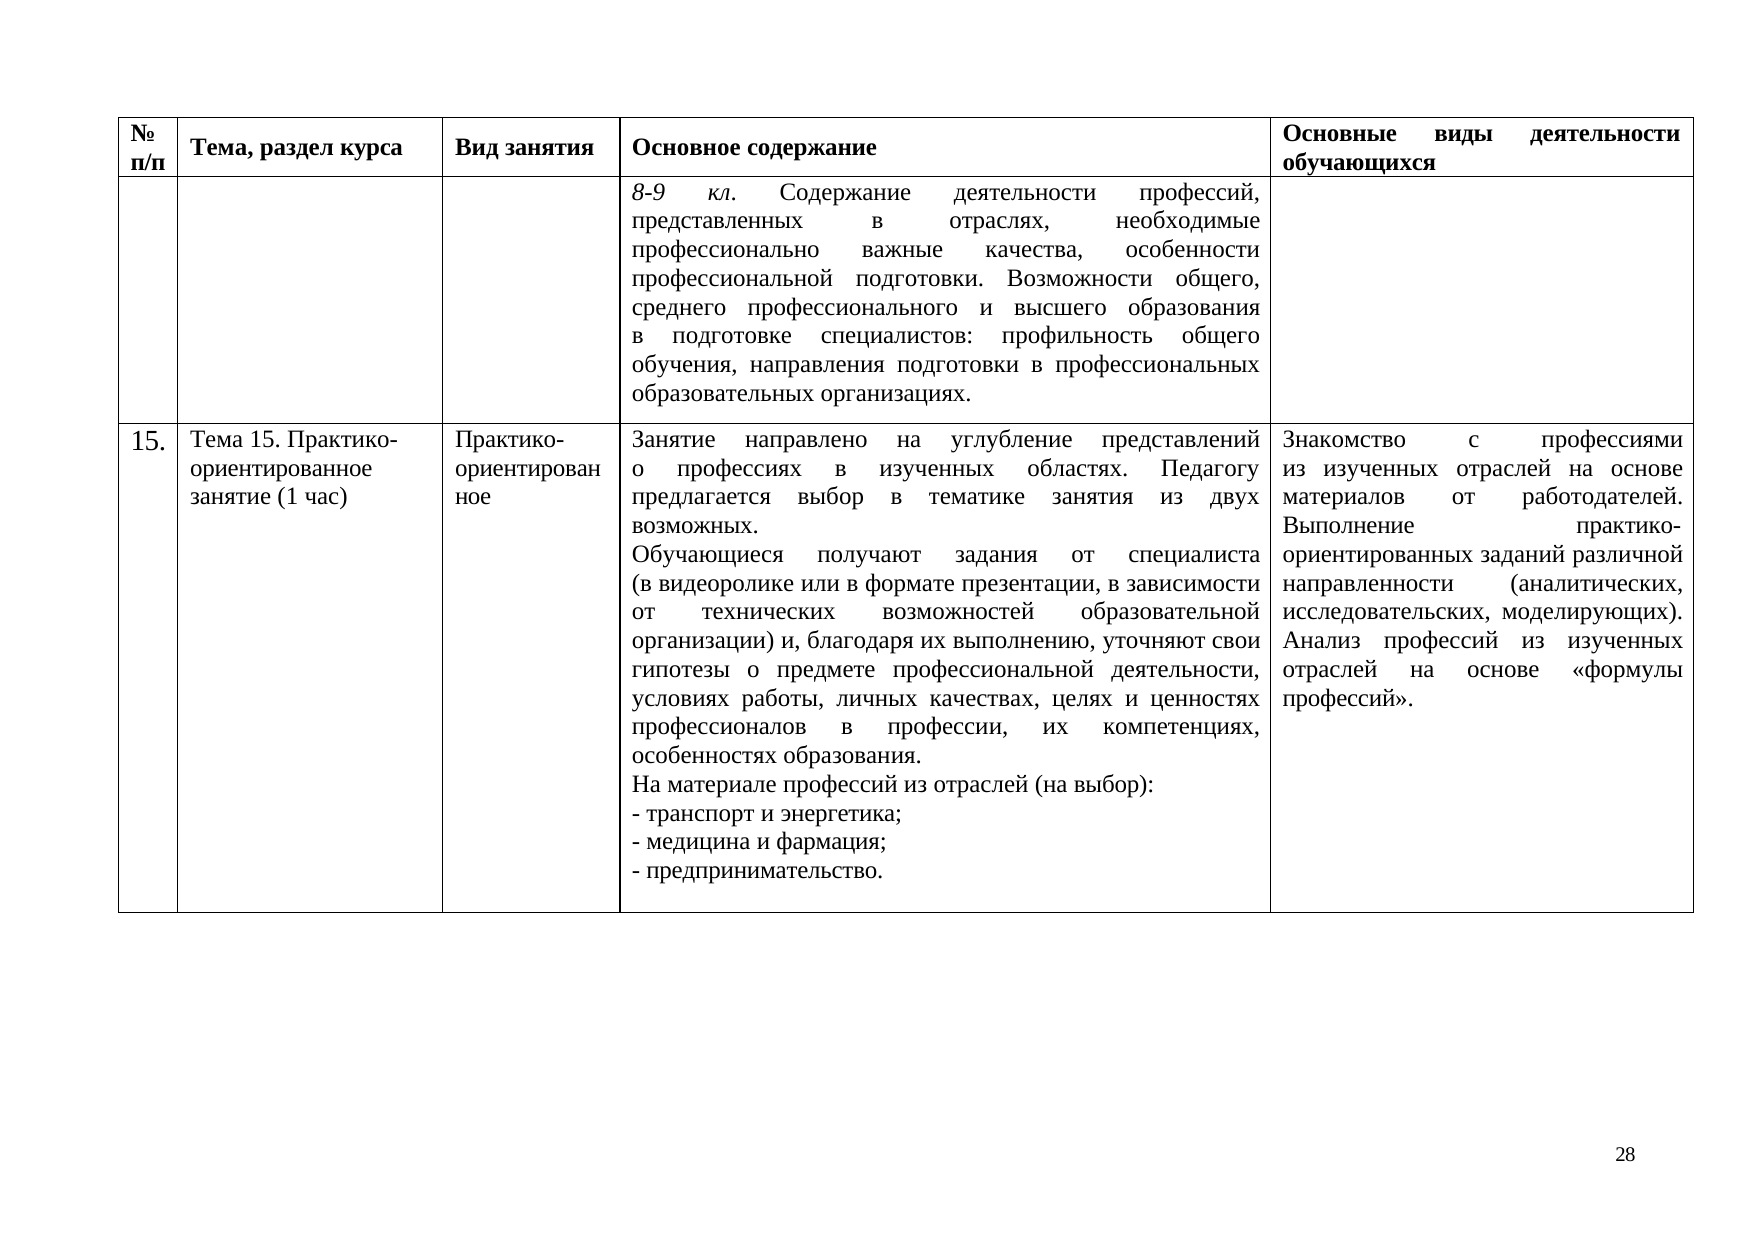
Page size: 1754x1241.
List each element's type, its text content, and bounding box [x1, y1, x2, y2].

table_header Основное содержание [621, 118, 1270, 176]
table_cell Тема 15. Практико- ориентированное занятие (1 час) [178, 424, 442, 912]
table_header № п/п [119, 118, 177, 176]
table_cell Знакомство с профессиями из изученных отраслей на основе материалов от работодателей. Выполнение практико- ориентированных заданий различной направленности (аналитических, исследовательских, моделирующих). Анализ профессий из изученных отраслей на основе «формулы профессий». [1271, 424, 1693, 912]
table_cell [178, 177, 442, 423]
table_cell [119, 177, 177, 423]
table_cell 15. [119, 424, 177, 912]
table_header Тема, раздел курса [178, 118, 442, 176]
table_cell [443, 177, 619, 423]
table_cell Занятие направлено на углубление представлений о профессиях в изученных областях. Педагогу предлагается выбор в тематике занятия из двух возможных. Обучающиеся получают задания от специалиста (в видеоролике или в формате презентации, в зависимости от технических возможностей образовательной организации) и, благодаря их выполнению, уточняют свои гипотезы о предмете профессиональной деятельности, условиях работы, личных качествах, целях и ценностях профессионалов в профессии, их компетенциях, особенностях образования. На материале профессий из отраслей (на выбор): транспорт и энергетика; медицина и фармация; предпринимательство. [621, 424, 1270, 912]
table_header Основные виды деятельности обучающихся [1271, 118, 1693, 176]
table_cell [1271, 177, 1693, 423]
table_cell 8-9 кл. Содержание деятельности профессий, представленных в отраслях, необходимые профессионально важные качества, особенности профессиональной подготовки. Возможности общего, среднего профессионального и высшего образования в подготовке специалистов: профильность общего обучения, направления подготовки в профессиональных образовательных организациях. [621, 177, 1270, 423]
table_cell Практико- ориентирован ное [443, 424, 619, 912]
table_header Вид занятия [443, 118, 619, 176]
